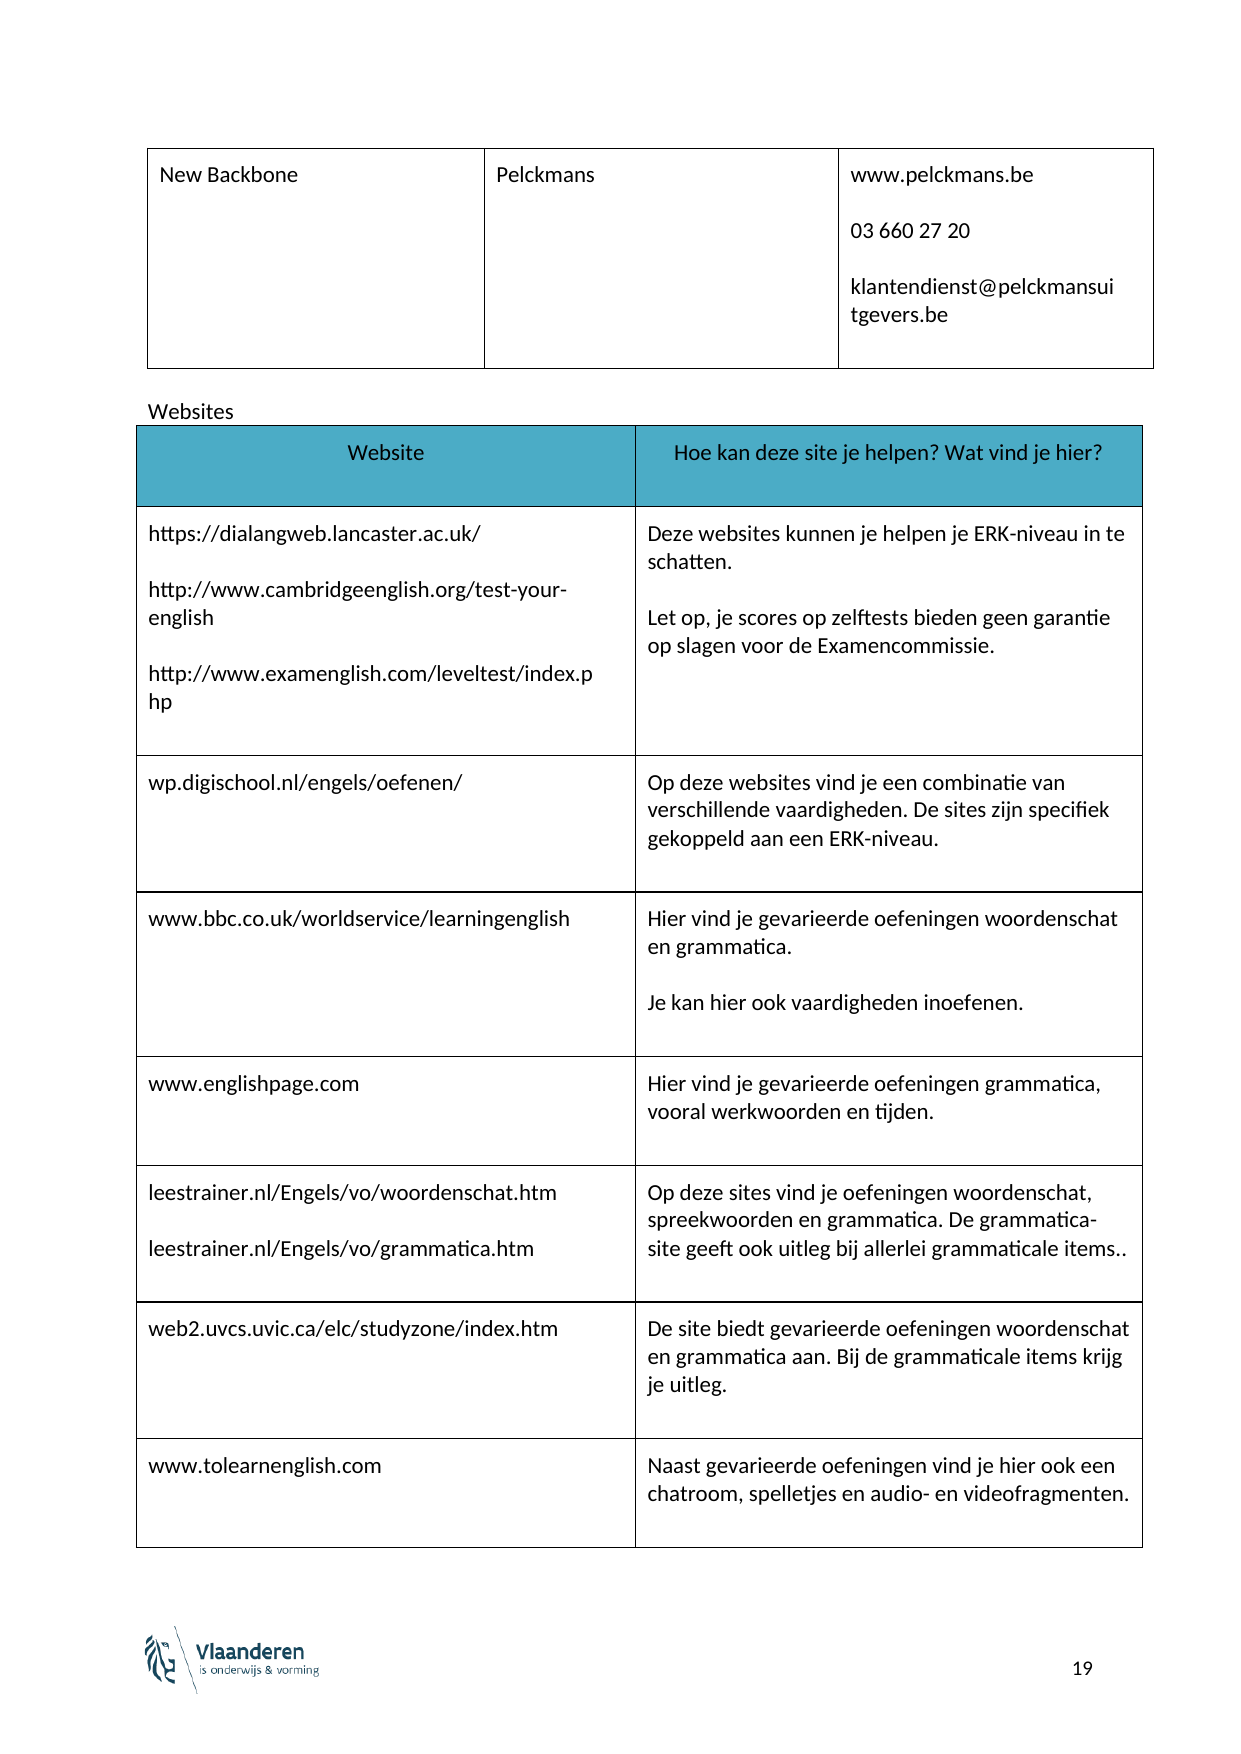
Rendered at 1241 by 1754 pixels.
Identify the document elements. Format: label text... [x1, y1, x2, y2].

table_cell web2.uvcs.uvic.ca/elc/studyzone/index.htm [137, 1303, 635, 1438]
table_cell www.bbc.co.uk/worldservice/learningenglish [137, 893, 635, 1056]
table_cell www.englishpage.com [137, 1057, 635, 1165]
text Websites [148, 369, 1093, 425]
table_cell leestrainer.nl/Engels/vo/woordenschat.htm leestrainer.nl/Engels/vo/grammatica.htm [137, 1166, 635, 1301]
table_cell www.tolearnenglish.com [137, 1439, 635, 1547]
table_cell wp.digischool.nl/engels/oefenen/ [137, 756, 635, 891]
table_cell Op deze sites vind je oefeningen woordenschat, spreekwoorden en grammatica. De grammatica-site geeft ook uitleg bij allerlei grammaticale items.. [636, 1166, 1142, 1301]
table_cell Deze websites kunnen je helpen je ERK-niveau in te schatten. Let op, je scores op zelftests bieden geen garantie op slagen voor de Examencommissie. [636, 507, 1142, 755]
table_cell De site biedt gevarieerde oefeningen woordenschat en grammatica aan. Bij de grammaticale items krijg je uitleg. [636, 1303, 1142, 1438]
table_cell https://dialangweb.lancaster.ac.uk/ http://www.cambridgeenglish.org/test-your-english http://www.examenglish.com/leveltest/index.php [137, 507, 635, 755]
table_header Hoe kan deze site je helpen? Wat vind je hier? [636, 426, 1142, 506]
picture [144, 1626, 327, 1694]
table_cell Hier vind je gevarieerde oefeningen grammatica, vooral werkwoorden en tijden. [636, 1057, 1142, 1165]
table_cell New Backbone [148, 149, 484, 368]
table_cell Op deze websites vind je een combinatie van verschillende vaardigheden. De sites zijn specifiek gekoppeld aan een ERK-niveau. [636, 756, 1142, 891]
table_cell Pelckmans [485, 149, 838, 368]
table_header Website [137, 426, 635, 506]
table_cell www.pelckmans.be 03 660 27 20 klantendienst@pelckmansuitgevers.be [839, 149, 1153, 368]
table_cell Hier vind je gevarieerde oefeningen woordenschat en grammatica. Je kan hier ook vaardigheden inoefenen. [636, 893, 1142, 1056]
table_cell Naast gevarieerde oefeningen vind je hier ook een chatroom, spelletjes en audio- en videofragmenten. [636, 1439, 1142, 1547]
